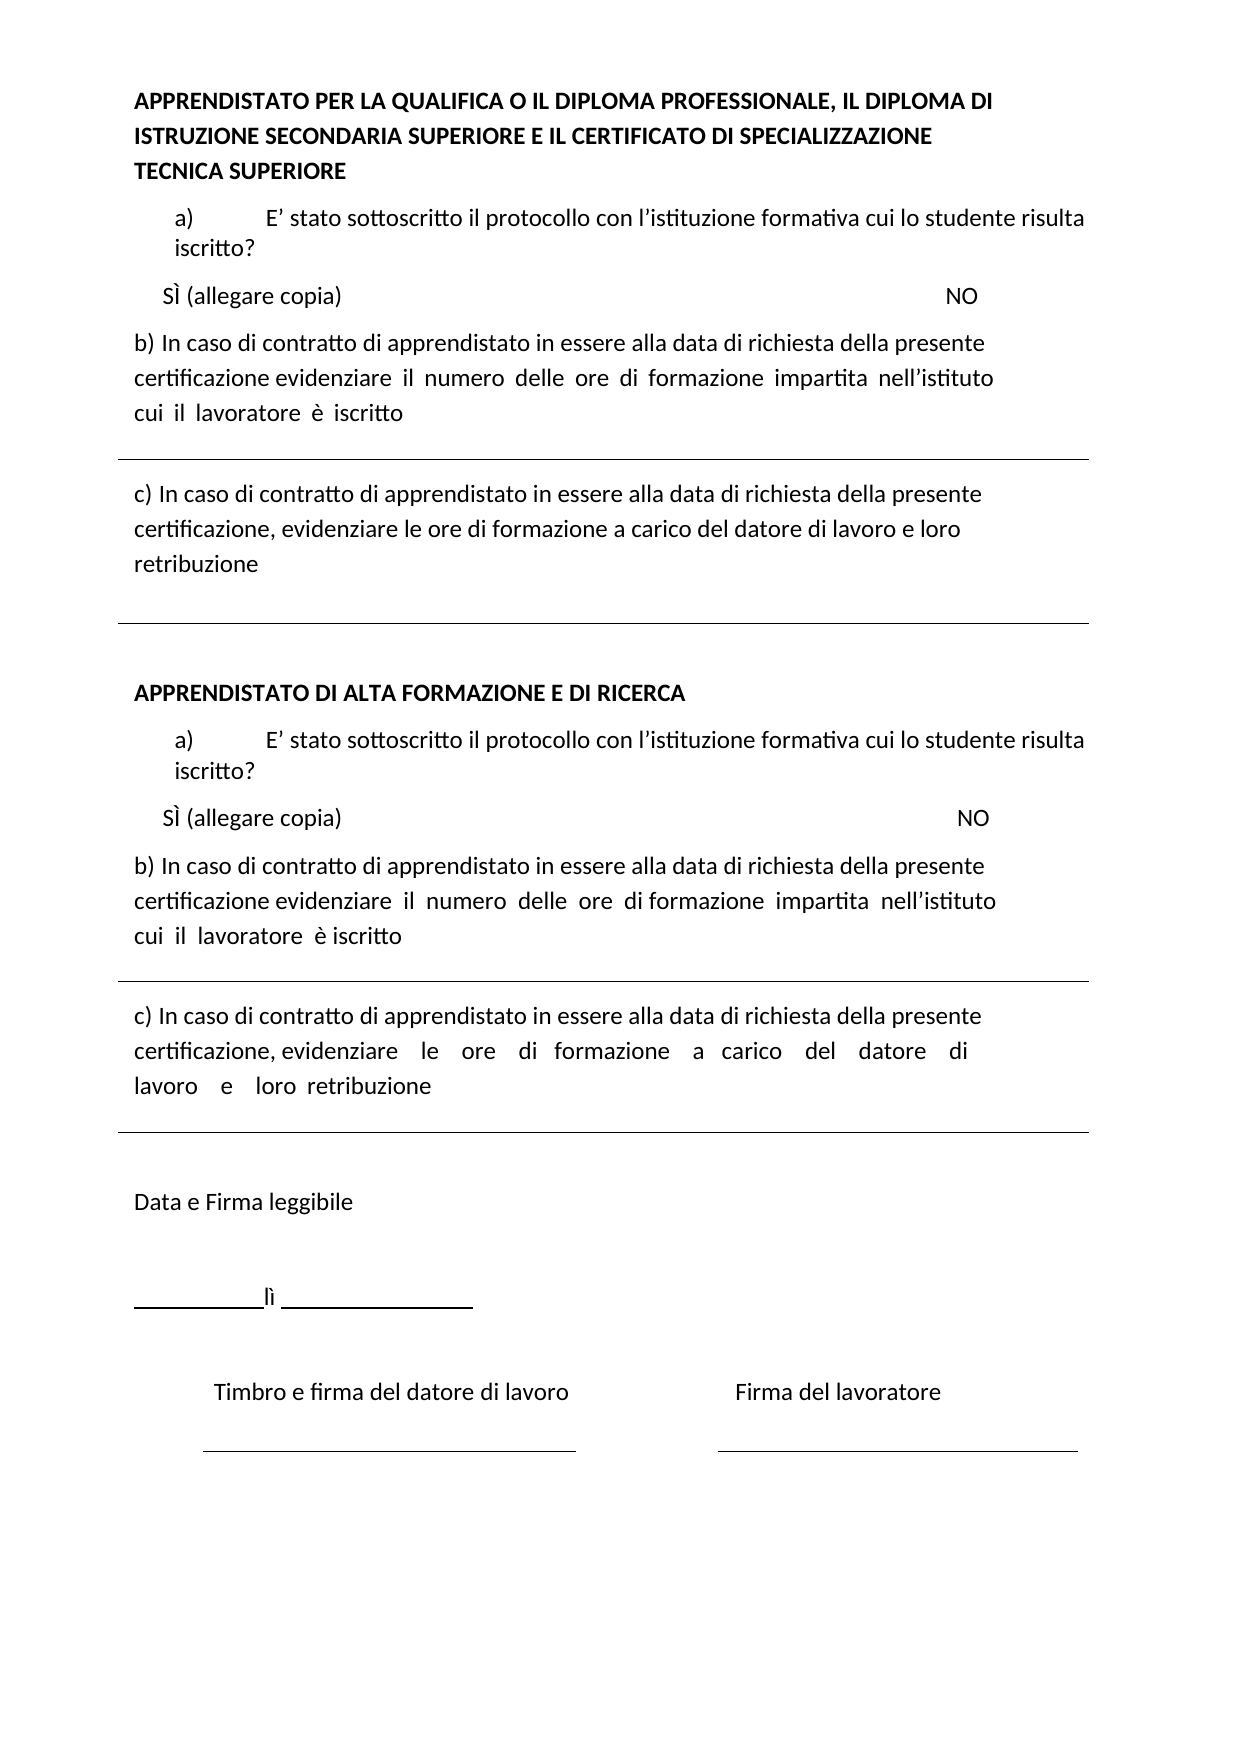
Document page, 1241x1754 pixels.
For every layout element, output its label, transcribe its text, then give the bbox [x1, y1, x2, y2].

subtitle APPRENDISTATO PER LA QUALIFICA O IL DIPLOMA PROFESSIONALE, IL DIPLOMA DI ISTRUZIONE SECONDARIA SUPERIORE E IL CERTIFICATO DI SPECIALIZZAZIONE TECNICA SUPERIORE [134, 85, 1011, 185]
list In caso di contratto di apprendistato in essere alla data di richiesta della presente certificazione, evidenziare le ore di formazione a carico del datore di lavoro e loro retribuzione [134, 1000, 1023, 1101]
list In caso di contratto di apprendistato in essere alla data di richiesta della presente certificazione evidenziare il numero delle ore di formazione impartita nell’istituto cui il lavoratore è iscritto [134, 327, 1023, 428]
list E’ stato sottoscritto il protocollo con l’istituzione formativa cui lo studente risulta iscritto? [174, 724, 1122, 786]
text SÌ (allegare copia) NO [162, 802, 1122, 833]
text Data e Firma leggibile [134, 1186, 1122, 1217]
list In caso di contratto di apprendistato in essere alla data di richiesta della presente certificazione evidenziare il numero delle ore di formazione impartita nell’istituto cui il lavoratore è iscritto [134, 850, 1023, 950]
subtitle APPRENDISTATO DI ALTA FORMAZIONE E DI RICERCA [134, 677, 1122, 707]
text lì [134, 1281, 1122, 1312]
list E’ stato sottoscritto il protocollo con l’istituzione formativa cui lo studente risulta iscritto? [174, 202, 1122, 263]
text SÌ (allegare copia) NO [162, 280, 1122, 310]
list In caso di contratto di apprendistato in essere alla data di richiesta della presente certificazione, evidenziare le ore di formazione a carico del datore di lavoro e loro retribuzione [134, 478, 1022, 579]
text Timbro e firma del datore di lavoro Firma del lavoratore [213, 1377, 1122, 1407]
